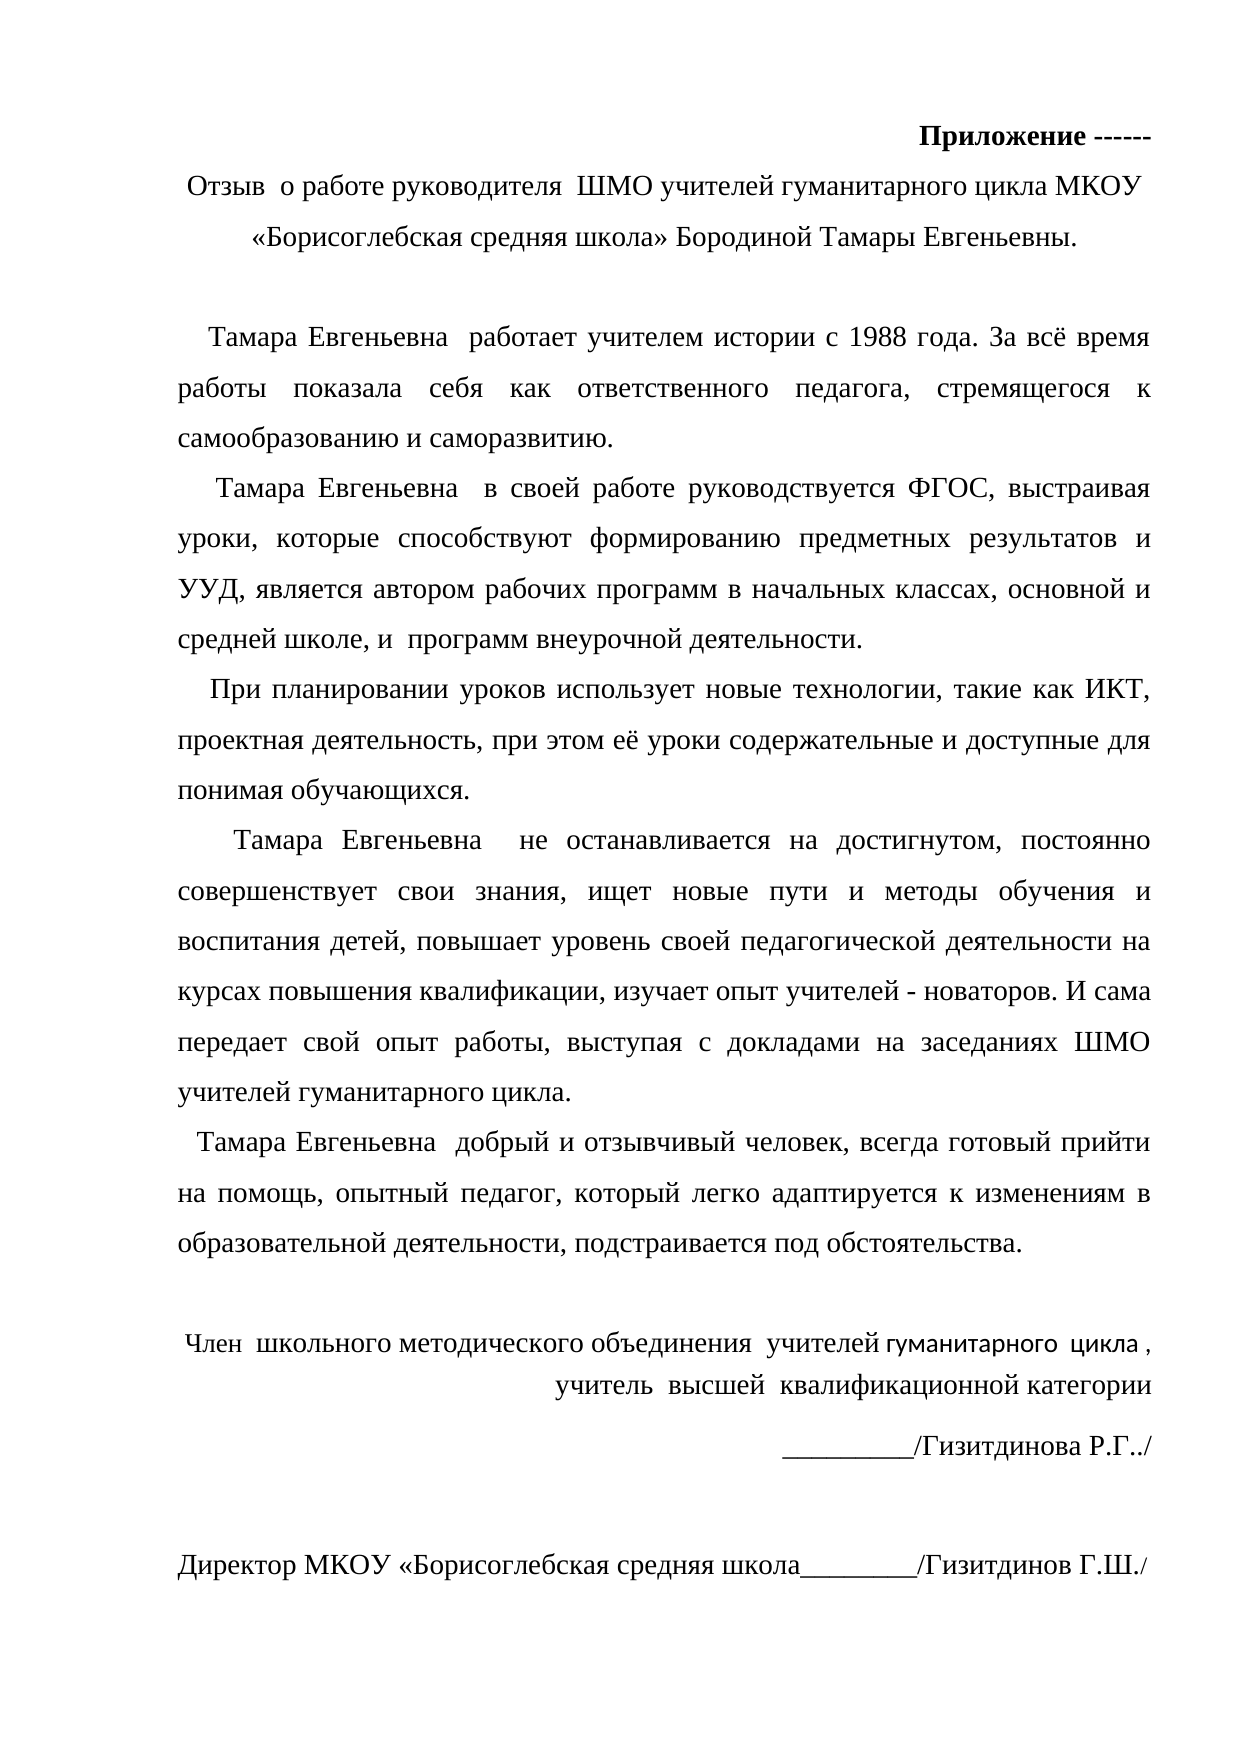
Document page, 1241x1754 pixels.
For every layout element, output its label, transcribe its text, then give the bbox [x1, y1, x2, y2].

text Тамара Евгеньевна работает учителем истории с 1988 года. За всё время работы показала себя как ответственного педагога, стремящегося к самообразованию и саморазвитию. [177, 319, 1152, 453]
text Тамара Евгеньевна добрый и отзывчивый человек, всегда готовый прийти на помощь, опытный педагог, который легко адаптируется к изменениям в образовательной деятельности, подстраивается под обстоятельства. [177, 1124, 1152, 1258]
text Член школьного методического объединения учителей гуманитарного цикла , учитель высшей квалификационной категории [177, 1326, 1152, 1402]
text Приложение ------ [177, 118, 1152, 152]
text _________/Гизитдинова Р.Г../ [177, 1428, 1152, 1462]
text Тамара Евгеньевна в своей работе руководствуется ФГОС, выстраивая уроки, которые способствуют формированию предметных результатов и УУД, является автором рабочих программ в начальных классах, основной и средней школе, и программ внеурочной деятельности. [177, 470, 1152, 655]
text Тамара Евгеньевна не останавливается на достигнутом, постоянно совершенствует свои знания, ищет новые пути и методы обучения и воспитания детей, повышает уровень своей педагогической деятельности на курсах повышения квалификации, изучает опыт учителей - новаторов. И сама передает свой опыт работы, выступая с докладами на заседаниях ШМО учителей гуманитарного цикла. [177, 822, 1152, 1108]
text При планировании уроков использует новые технологии, такие как ИКТ, проектная деятельность, при этом её уроки содержательные и доступные для понимая обучающихся. [177, 672, 1152, 806]
text Отзыв о работе руководителя ШМО учителей гуманитарного цикла МКОУ «Борисоглебская средняя школа» Бородиной Тамары Евгеньевны. [177, 168, 1152, 252]
text Директор МКОУ «Борисоглебская средняя школа________/Гизитдинов Г.Ш./ [177, 1547, 1152, 1581]
